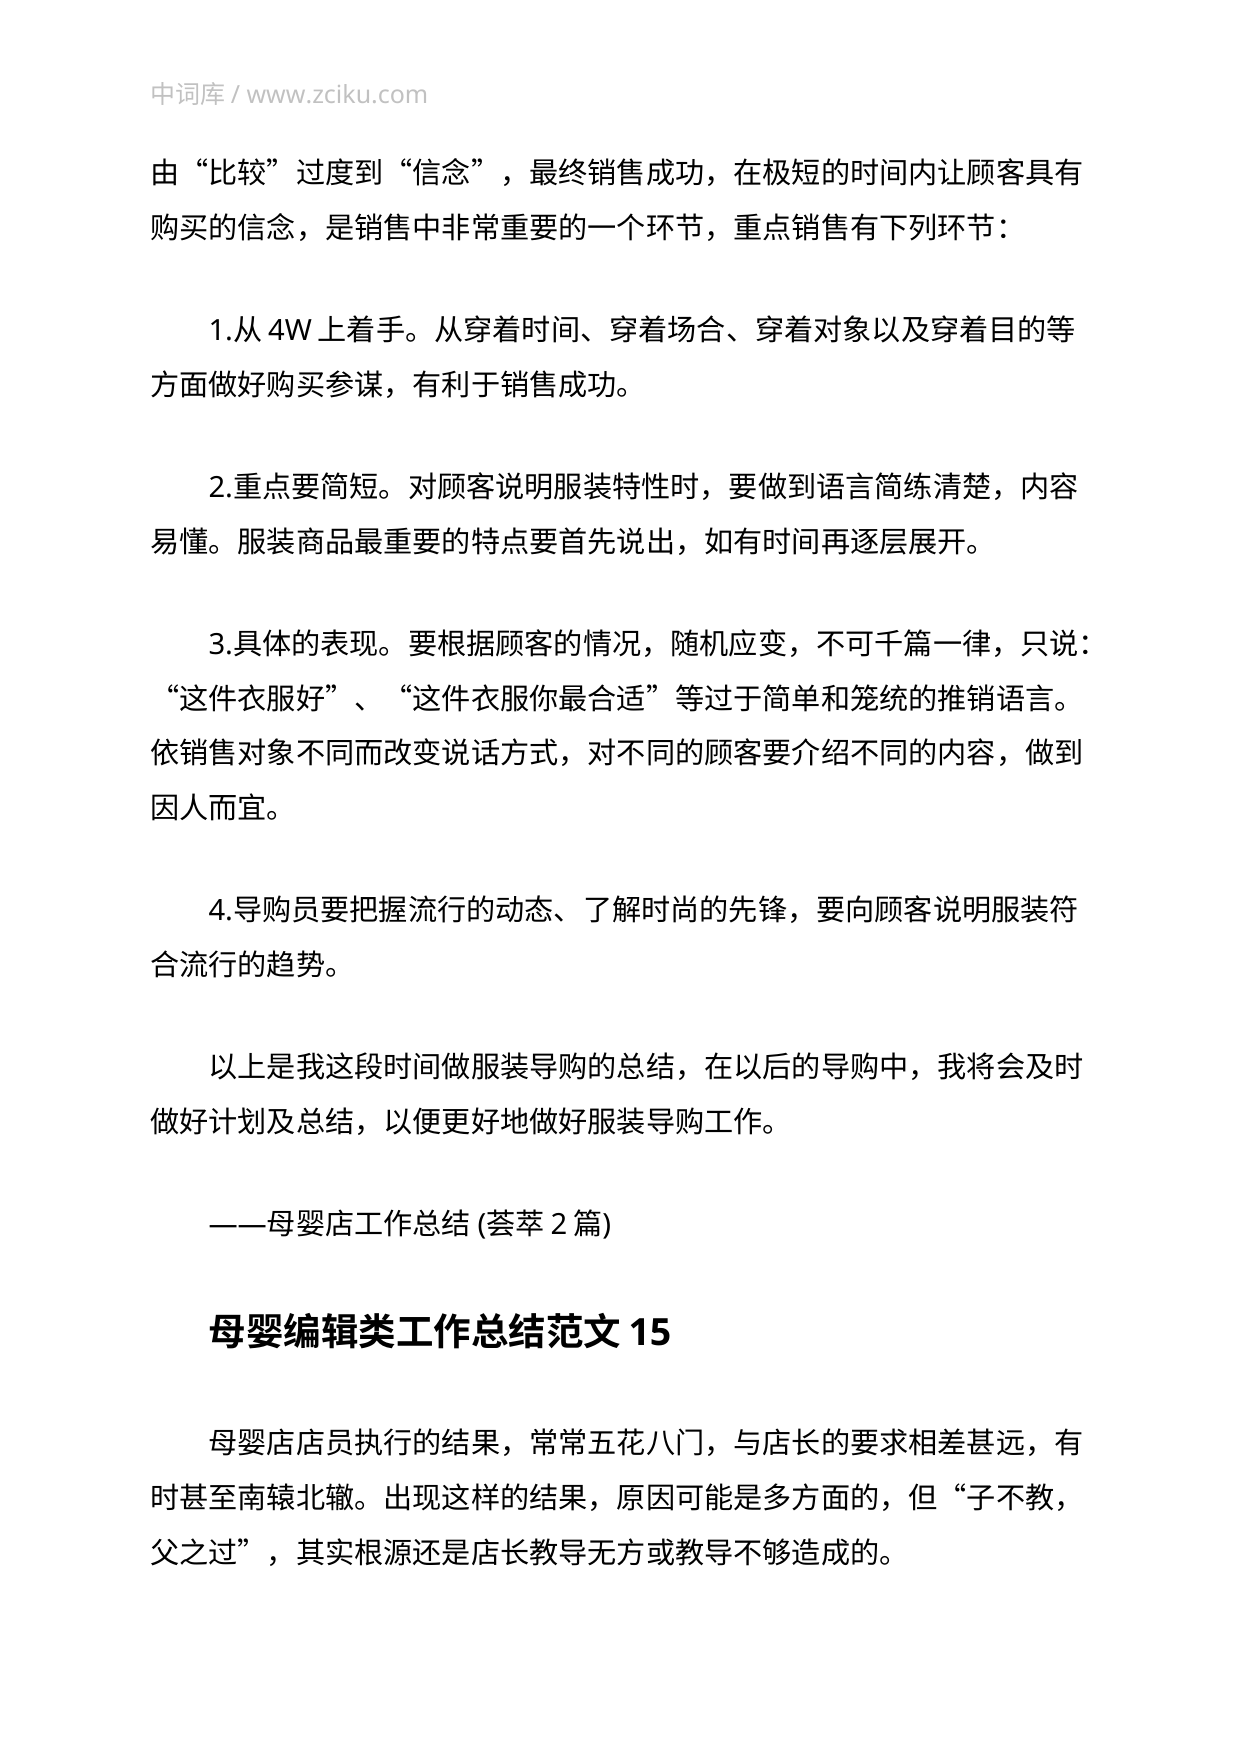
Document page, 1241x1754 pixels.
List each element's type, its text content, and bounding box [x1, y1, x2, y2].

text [150, 150, 1090, 247]
text 母婴店店员执行的结果，常常五花八门，与店长的要求相差甚远，有时甚至南辕北辙。出现这样的结果，原因可能是多方面的，但“子不教，父之过”，其实根源还是店长教导无方或教导不够造成的。 [150, 1420, 1090, 1572]
text 母婴编辑类工作总结范文15 [150, 1302, 1090, 1357]
text 以上是我这段时间做服装导购的总结，在以后的导购中，我将会及时做好计划及总结，以便更好地做好服装导购工作。 [150, 1043, 1090, 1141]
text 4.导购员要把握流行的动态、了解时尚的先锋，要向顾客说明服装符合流行的趋势。 [150, 887, 1090, 984]
text 1.从4W上着手。从穿着时间、穿着场合、穿着对象以及穿着目的等方面做好购买参谋，有利于销售成功。 [150, 307, 1090, 404]
text 3.具体的表现。要根据顾客的情况，随机应变，不可千篇一律，只说：“这件衣服好”、“这件衣服你最合适”等过于简单和笼统的推销语言。依销售对象不同而改变说话方式，对不同的顾客要介绍不同的内容，做到因人而宜。 [150, 620, 1090, 827]
text 2.重点要简短。对顾客说明服装特性时，要做到语言简练清楚，内容易懂。服装商品最重要的特点要首先说出，如有时间再逐层展开。 [150, 463, 1090, 561]
text ——母婴店工作总结 (荟萃2篇) [150, 1200, 1090, 1243]
